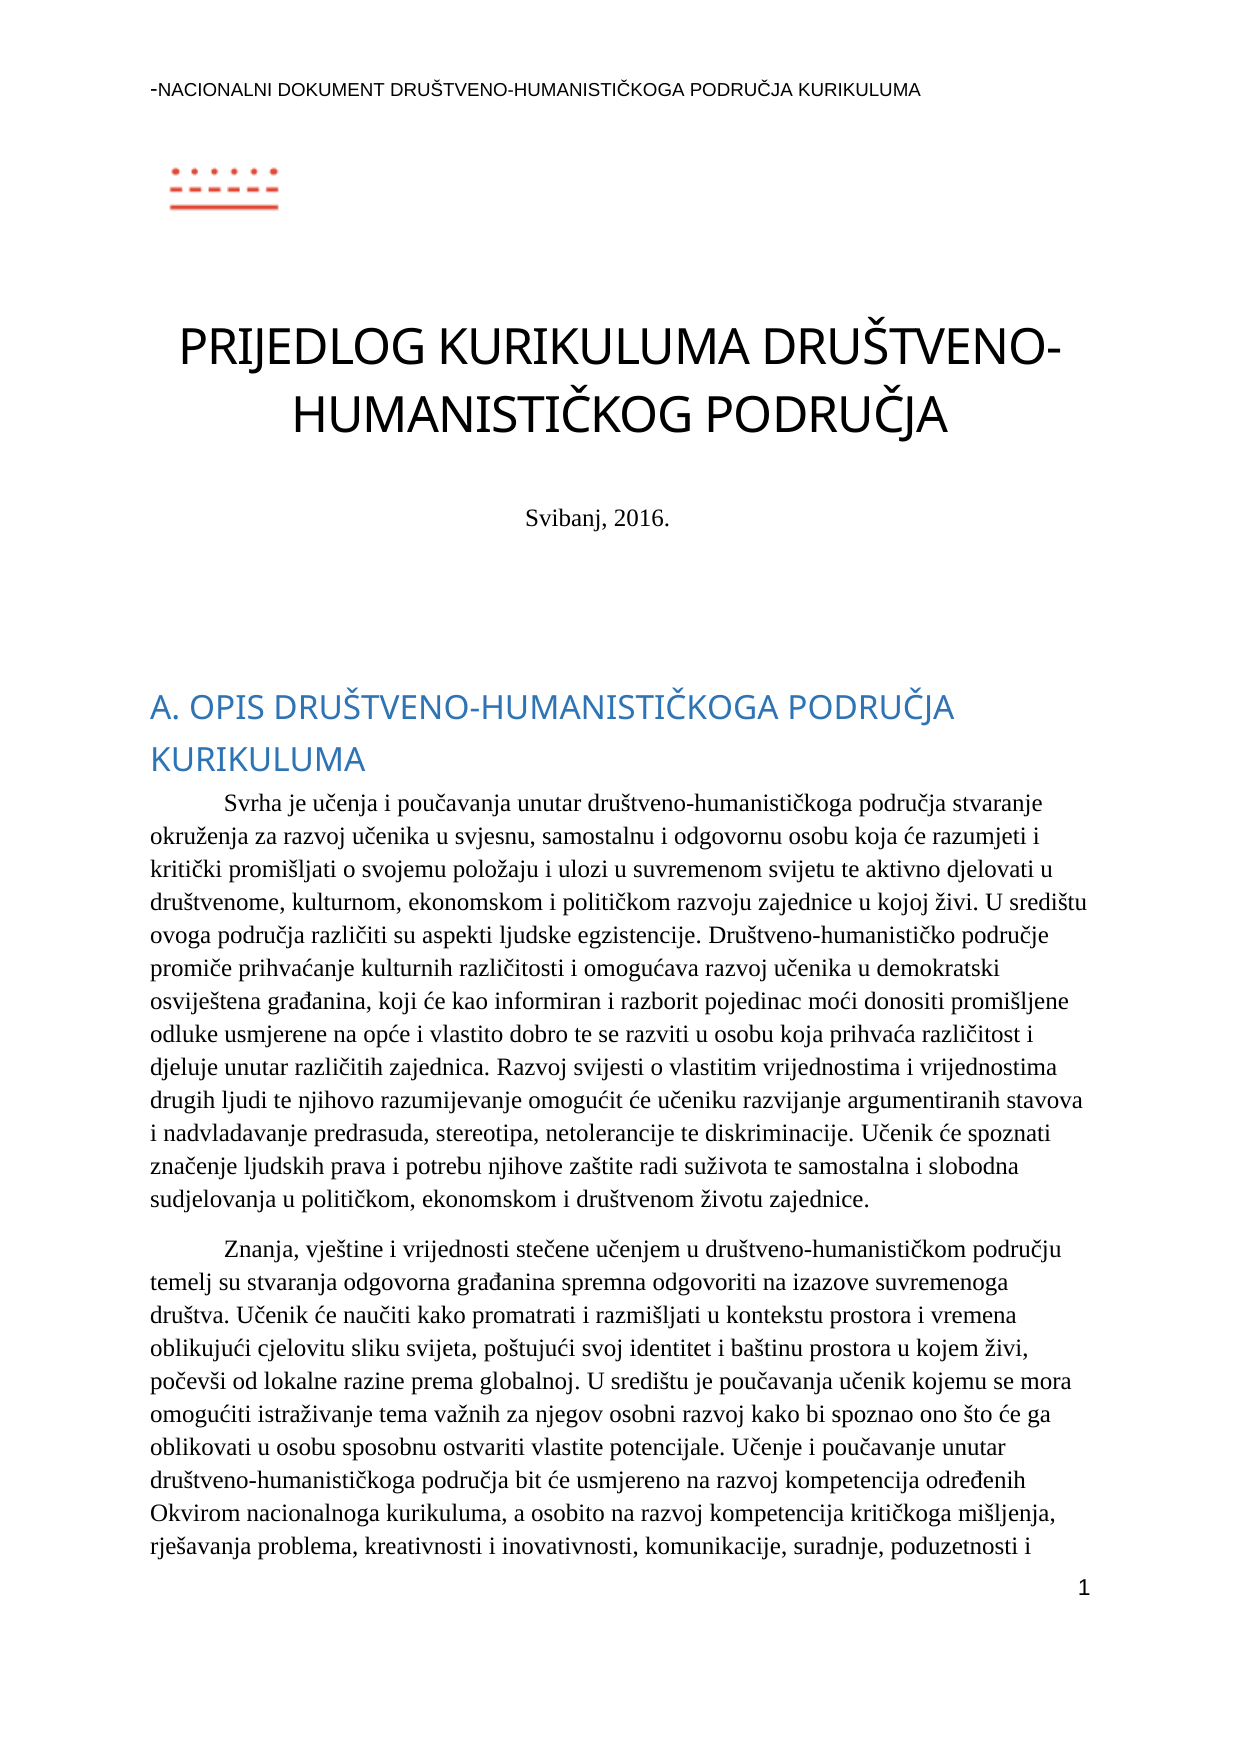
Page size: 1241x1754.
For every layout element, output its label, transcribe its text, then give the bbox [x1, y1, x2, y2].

text Svrha je učenja i poučavanja unutar društveno-humanističkoga područja stvaranje okruženja za razvoj učenika u svjesnu, samostalnu i odgovornu osobu koja će razumjeti i kritički promišljati o svojemu položaju i ulozi u suvremenom svijetu te aktivno djelovati u društvenome, kulturnom, ekonomskom i političkom razvoju zajednice u kojoj živi. U središtu ovoga područja različiti su aspekti ljudske egzistencije. Društveno-humanističko područje promiče prihvaćanje kulturnih različitosti i omogućava razvoj učenika u demokratski osviještena građanina, koji će kao informiran i razborit pojedinac moći donositi promišljene odluke usmjerene na opće i vlastito dobro te se razviti u osobu koja prihvaća različitost i djeluje unutar različitih zajednica. Razvoj svijesti o vlastitim vrijednostima i vrijednostima drugih ljudi te njihovo razumijevanje omogućit će učeniku razvijanje argumentiranih stavova i nadvladavanje predrasuda, stereotipa, netolerancije te diskriminacije. Učenik će spoznati značenje ljudskih prava i potrebu njihove zaštite radi suživota te samostalna i slobodna sudjelovanja u političkom, ekonomskom i društvenom životu zajednice. [150, 788, 1090, 1213]
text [150, 1234, 1090, 1560]
title PRIJEDLOG KURIKULUMA DRUŠTVENO-HUMANISTIČKOG PODRUČJA [150, 311, 1090, 447]
picture [150, 150, 1091, 225]
subtitle A. OPIS DRUŠTVENO-HUMANISTIČKOGA PODRUČJA KURIKULUMA [150, 684, 1090, 781]
text Svibanj, 2016. [525, 503, 1090, 532]
